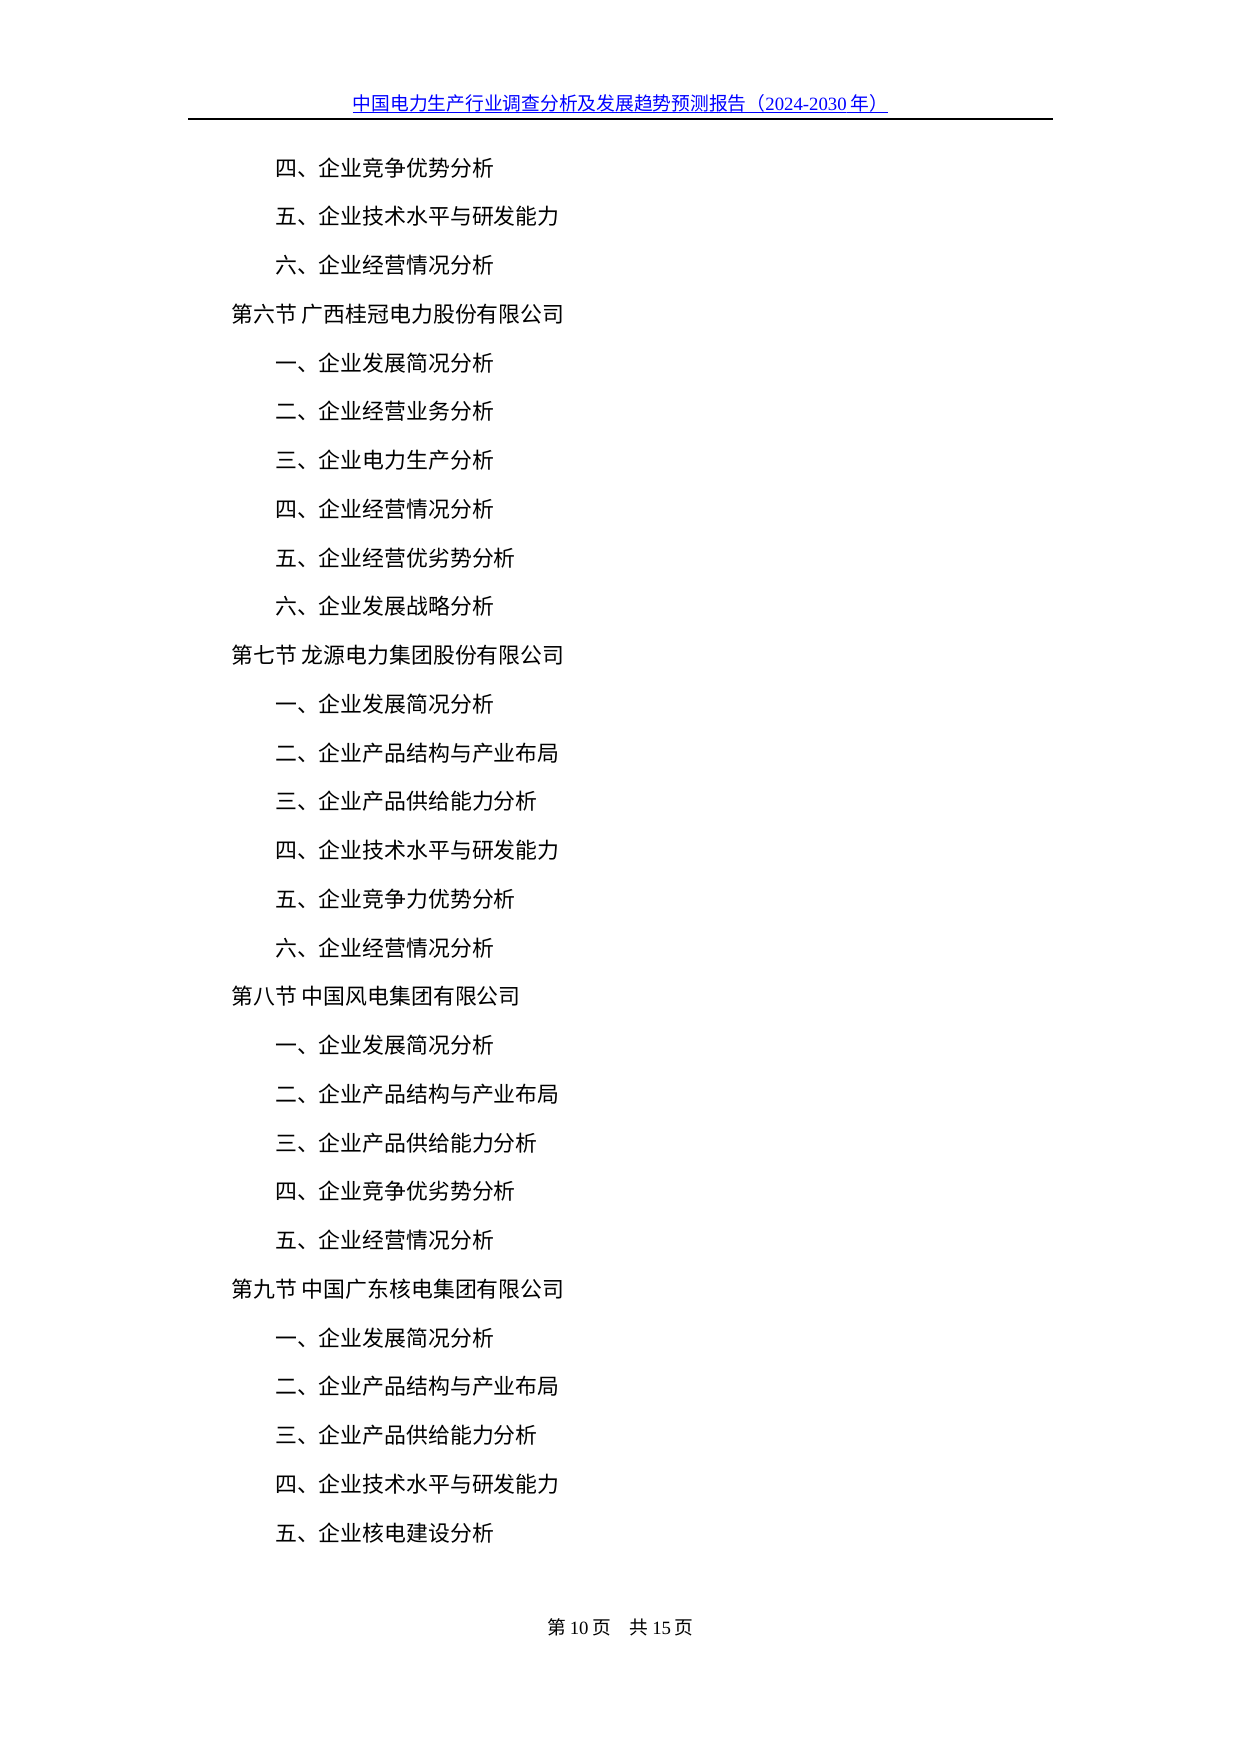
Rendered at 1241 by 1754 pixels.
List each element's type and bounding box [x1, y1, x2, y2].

text [187, 150, 1053, 1548]
